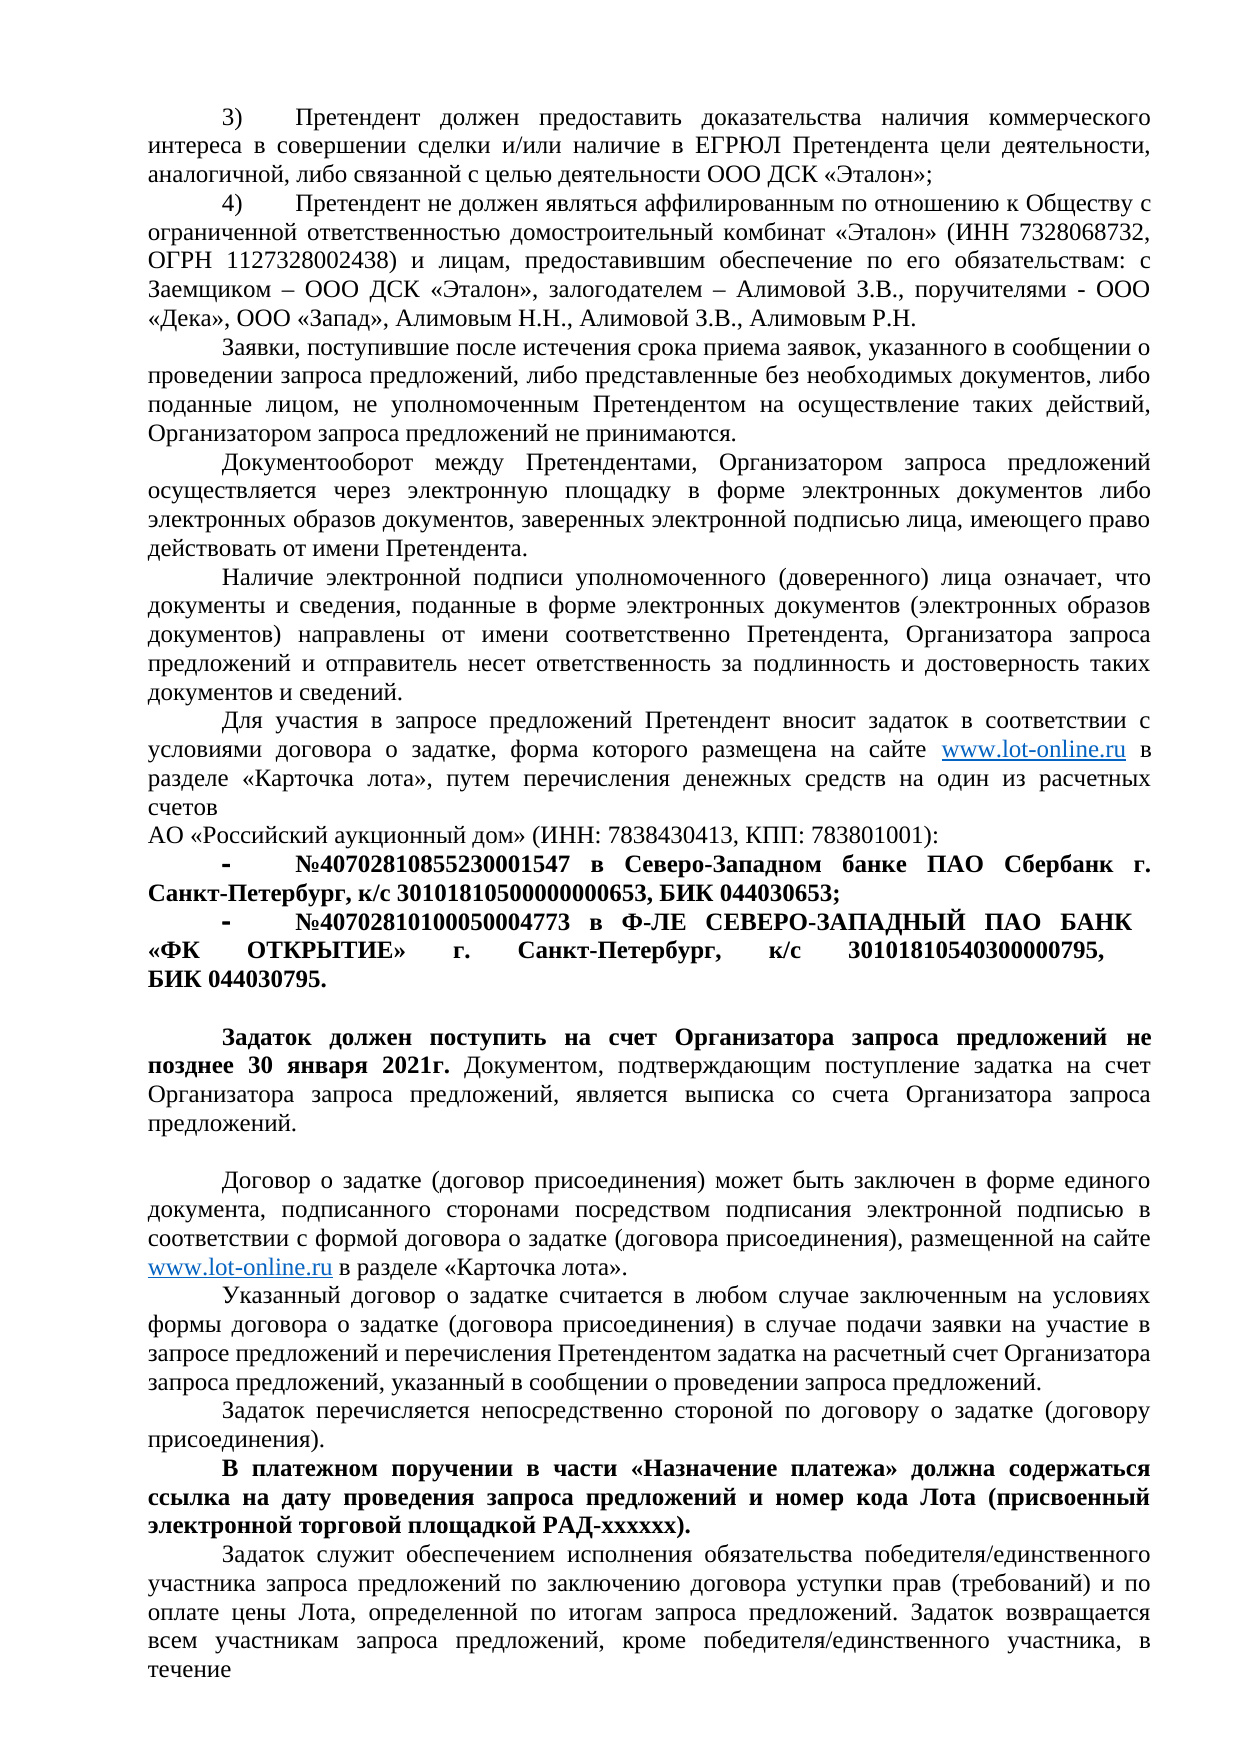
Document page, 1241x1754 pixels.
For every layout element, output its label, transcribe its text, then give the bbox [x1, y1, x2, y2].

text Задаток перечисляется непосредственно стороной по договору о задатке (договору присоединения). [148, 1396, 1152, 1453]
text В платежном поручении в части «Назначение платежа» должна содержаться ссылка на дату проведения запроса предложений и номер кода Лота (присвоенный электронной торговой площадкой РАД-хххххх). [148, 1453, 1152, 1539]
text Наличие электронной подписи уполномоченного (доверенного) лица означает, что документы и сведения, поданные в форме электронных документов (электронных образов документов) направлены от имени соответственно Претендента, Организатора запроса предложений и отправитель несет ответственность за подлинность и достоверность таких документов и сведений. [148, 562, 1152, 706]
list Претендент не должен являться аффилированным по отношению к Обществу с ограниченной ответственностью домостроительный комбинат «Эталон» (ИНН 7328068732, ОГРН 1127328002438) и лицам, предоставившим обеспечение по его обязательствам: с Заемщиком – ООО ДСК «Эталон», залогодателем – Алимовой З.В., поручителями - ООО «Дека», ООО «Запад», Алимовым Н.Н., Алимовой З.В., Алимовым Р.Н. [148, 188, 1152, 332]
text Указанный договор о задатке считается в любом случае заключенным на условиях формы договора о задатке (договора присоединения) в случае подачи заявки на участие в запросе предложений и перечисления Претендентом задатка на расчетный счет Организатора запроса предложений, указанный в сообщении о проведении запроса предложений. [148, 1281, 1152, 1396]
list №40702810855230001547 в Северо-Западном банке ПАО Сбербанк г. Санкт-Петербург, к/с 30101810500000000653, БИК 044030653; [148, 849, 1152, 907]
text Договор о задатке (договор присоединения) может быть заключен в форме единого документа, подписанного сторонами посредством подписания электронной подписью в соответствии с формой договора о задатке (договора присоединения), размещенной на сайте www.lot-online.ru в разделе «Карточка лота». [148, 1166, 1152, 1281]
text Документооборот между Претендентами, Организатором запроса предложений осуществляется через электронную площадку в форме электронных документов либо электронных образов документов, заверенных электронной подписью лица, имеющего право действовать от имени Претендента. [148, 447, 1152, 562]
text Для участия в запросе предложений Претендент вносит задаток в соответствии с условиями договора о задатке, форма которого размещена на сайте www.lot-online.ru в разделе «Карточка лота», путем перечисления денежных средств на один из расчетных счетов АО «Российский аукционный дом» (ИНН: 7838430413, КПП: 783801001): [148, 706, 1152, 849]
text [148, 1539, 1152, 1683]
text Заявки, поступившие после истечения срока приема заявок, указанного в сообщении о проведении запроса предложений, либо представленные без необходимых документов, либо поданные лицом, не уполномоченным Претендентом на осуществление таких действий, Организатором запроса предложений не принимаются. [148, 332, 1152, 447]
text Задаток должен поступить на счет Организатора запроса предложений не позднее 30 января 2021г. Документом, подтверждающим поступление задатка на счет Организатора запроса предложений, является выписка со счета Организатора запроса предложений. [148, 1022, 1152, 1137]
list Претендент должен предоставить доказательства наличия коммерческого интереса в совершении сделки и/или наличие в ЕГРЮЛ Претендента цели деятельности, аналогичной, либо связанной с целью деятельности ООО ДСК «Эталон»; [148, 102, 1152, 188]
list №40702810100050004773 в Ф-ЛЕ СЕВЕРО-ЗАПАДНЫЙ ПАО БАНК «ФК ОТКРЫТИЕ» г. Санкт-Петербург, к/с 30101810540300000795, БИК 044030795. [148, 907, 1152, 993]
